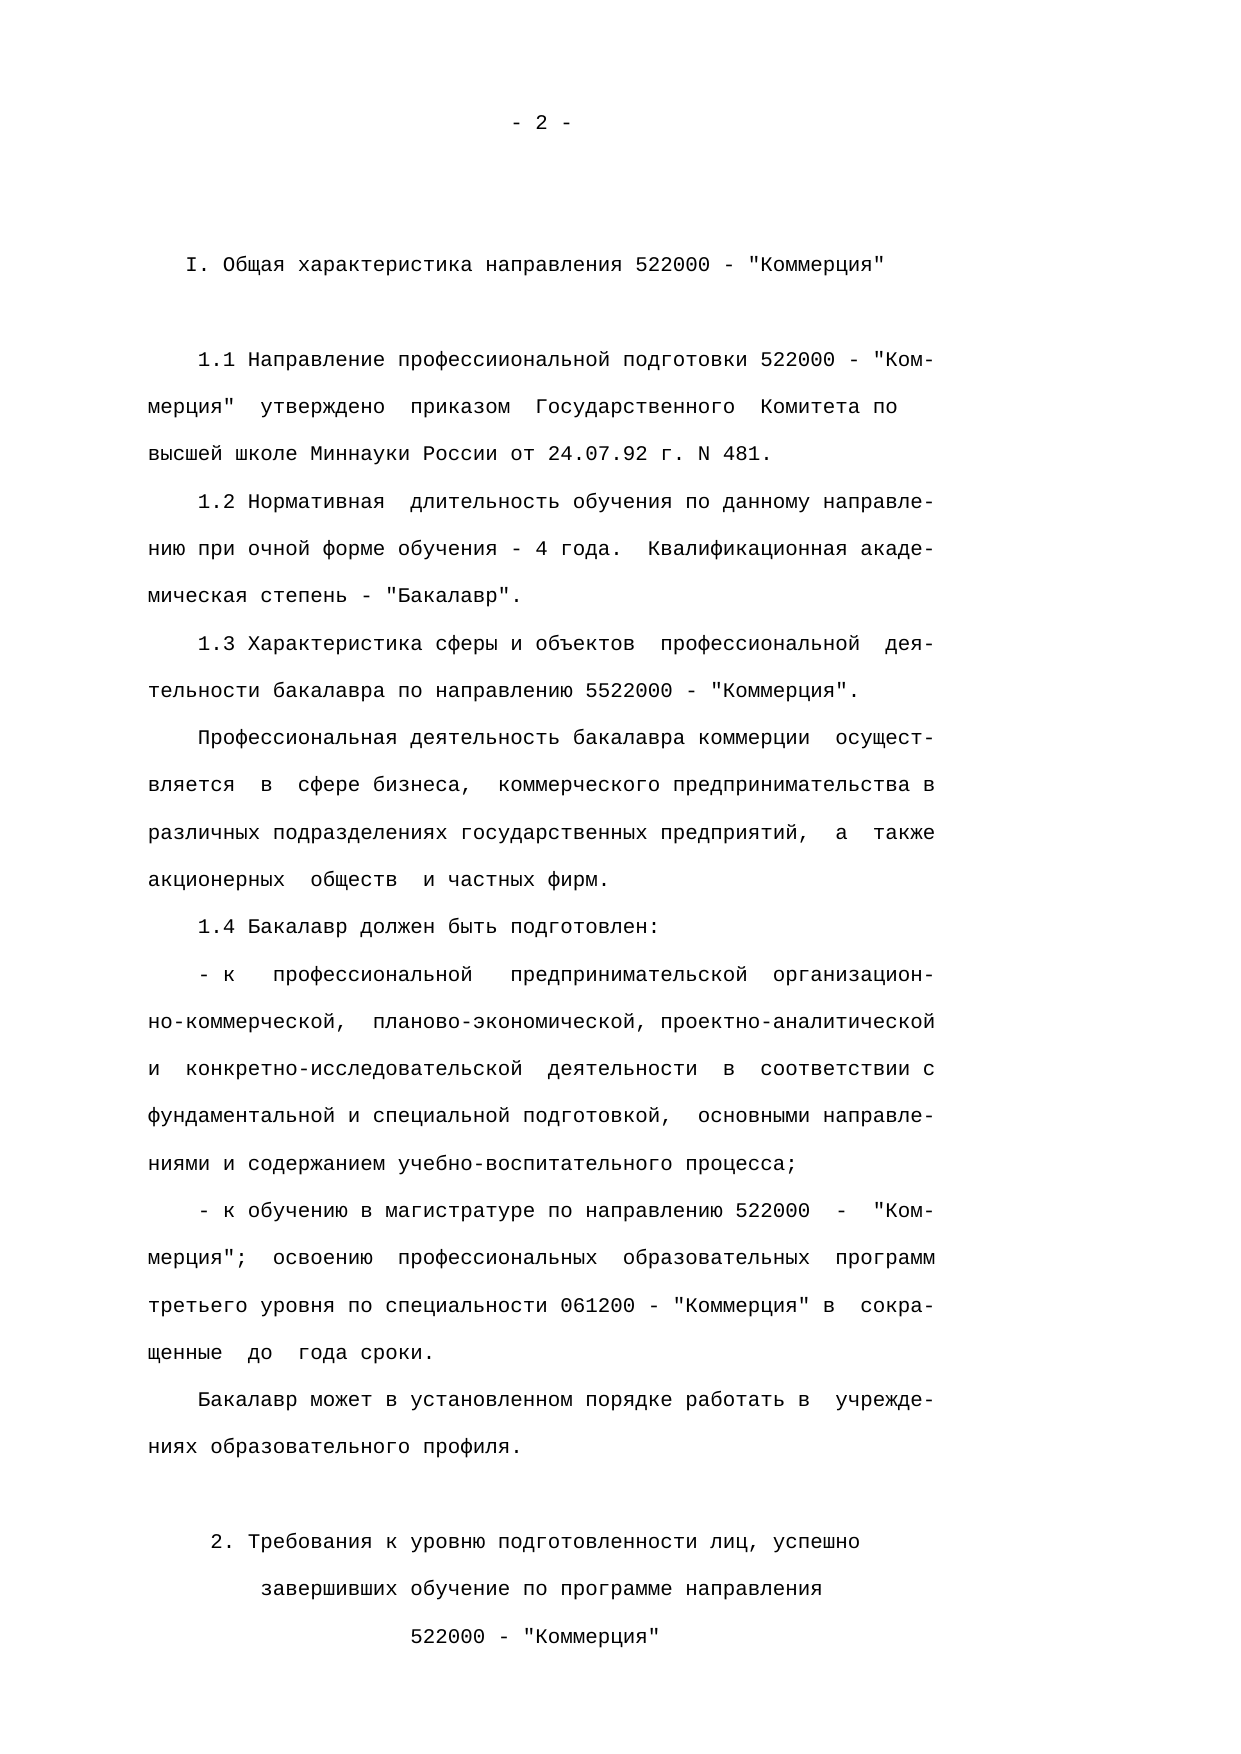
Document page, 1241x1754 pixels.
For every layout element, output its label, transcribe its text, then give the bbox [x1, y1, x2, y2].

text ниями и содержанием учебно-воспитательного процесса; [148, 1153, 1152, 1176]
text высшей школе Миннауки России от 24.07.92 г. N 481. [148, 443, 1152, 467]
text различных подразделениях государственных предприятий, а также [148, 822, 1152, 845]
text щенные до года сроки. [148, 1342, 1152, 1366]
text и конкретно-исследовательской деятельности в соответствии с [148, 1058, 1152, 1082]
text ниях образовательного профиля. [148, 1436, 1152, 1460]
text нию при очной форме обучения - 4 года. Квалификационная акаде- [148, 538, 1152, 562]
text мическая степень - "Бакалавр". [148, 585, 1152, 609]
text завершивших обучение по программе направления [148, 1578, 1152, 1602]
text 1.1 Направление профессииональной подготовки 522000 - "Ком- [148, 349, 1152, 372]
text вляется в сфере бизнеса, коммерческого предпринимательства в [148, 774, 1152, 798]
text но-коммерческой, планово-экономической, проектно-аналитической [148, 1011, 1152, 1034]
text акционерных обществ и частных фирм. [148, 869, 1152, 893]
text третьего уровня по специальности 061200 - "Коммерция" в сокра- [148, 1294, 1152, 1318]
text мерция" утверждено приказом Государственного Комитета по [148, 396, 1152, 420]
text - 2 - [148, 112, 1152, 136]
text 2. Требования к уровню подготовленности лиц, успешно [148, 1531, 1152, 1555]
text 1.3 Характеристика сферы и объектов профессиональной дея- [148, 632, 1152, 656]
text мерция"; освоению профессиональных образовательных программ [148, 1247, 1152, 1271]
text 522000 - "Коммерция" [148, 1626, 1152, 1649]
text I. Общая характеристика направления 522000 - "Коммерция" [148, 254, 1152, 278]
text - к обучению в магистратуре по направлению 522000 - "Ком- [148, 1200, 1152, 1224]
text тельности бакалавра по направлению 5522000 - "Коммерция". [148, 680, 1152, 703]
text 1.2 Нормативная длительность обучения по данному направле- [148, 491, 1152, 514]
text Профессиональная деятельность бакалавра коммерции осущест- [148, 727, 1152, 751]
text - к профессиональной предпринимательской организацион- [148, 963, 1152, 987]
text фундаментальной и специальной подготовкой, основными направле- [148, 1105, 1152, 1129]
text 1.4 Бакалавр должен быть подготовлен: [148, 916, 1152, 940]
text Бакалавр может в установленном порядке работать в учрежде- [148, 1389, 1152, 1413]
